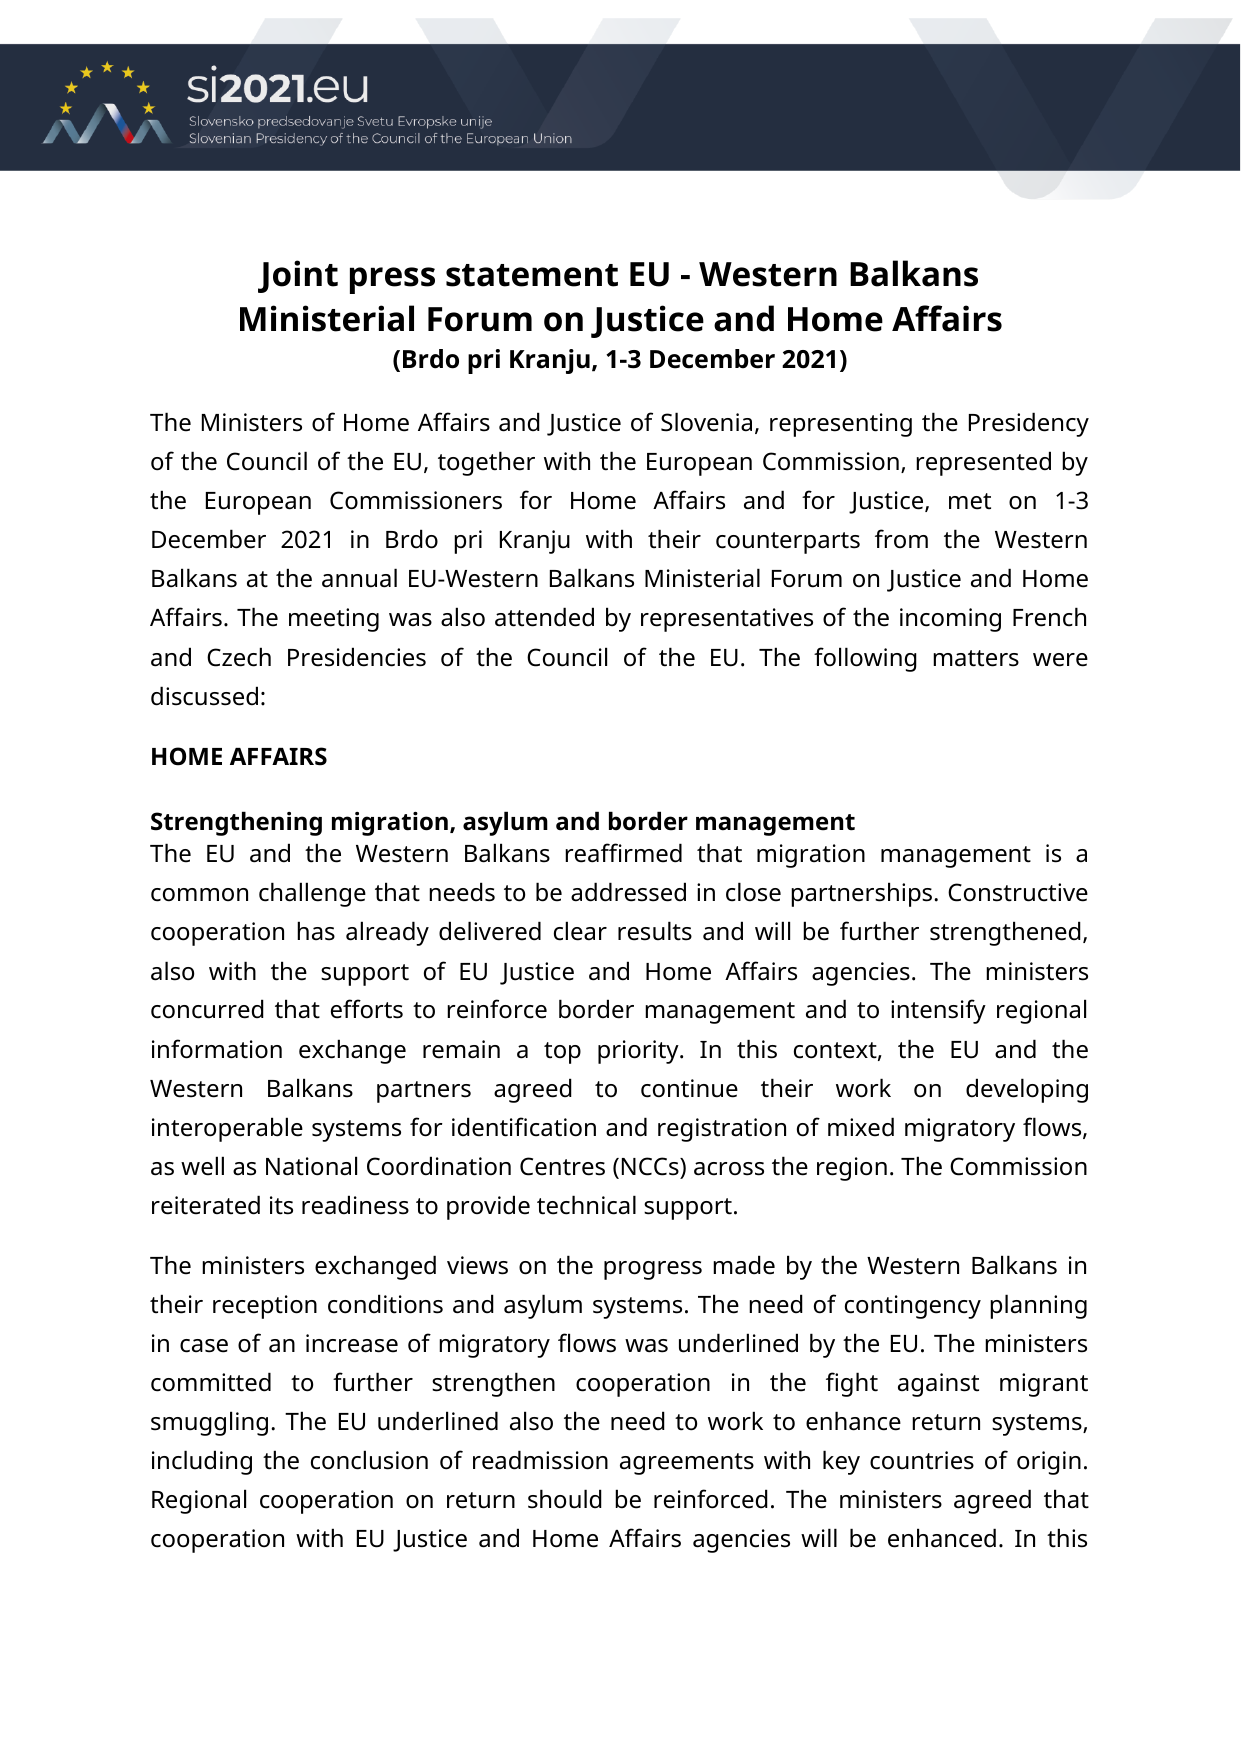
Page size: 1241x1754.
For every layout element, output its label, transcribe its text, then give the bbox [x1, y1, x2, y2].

text Strengthening migration, asylum and border management [150, 804, 1090, 837]
text The Ministers of Home Affairs and Justice of Slovenia, representing the Presidency of the Council of the EU, together with the European Commission, represented by the European Commissioners for Home Affairs and for Justice, met on 1-3 December 2021 in Brdo pri Kranju with their counterparts from the Western Balkans at the annual EU-Western Balkans Ministerial Forum on Justice and Home Affairs. The meeting was also attended by representatives of the incoming French and Czech Presidencies of the Council of the EU. The following matters were discussed: [150, 406, 1090, 712]
text Ministerial Forum on Justice and Home Affairs [150, 296, 1090, 341]
text HOME AFFAIRS [150, 739, 1090, 772]
picture [0, 18, 1241, 210]
text (Brdo pri Kranju, 1-3 December 2021) [150, 341, 1090, 375]
text Joint press statement EU - Western Balkans [150, 251, 1090, 296]
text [150, 1248, 1090, 1554]
text The EU and the Western Balkans reaffirmed that migration management is a common challenge that needs to be addressed in close partnerships. Constructive cooperation has already delivered clear results and will be further strengthened, also with the support of EU Justice and Home Affairs agencies. The ministers concurred that efforts to reinforce border management and to intensify regional information exchange remain a top priority. In this context, the EU and the Western Balkans partners agreed to continue their work on developing interoperable systems for identification and registration of mixed migratory flows, as well as National Coordination Centres (NCCs) across the region. The Commission reiterated its readiness to provide technical support. [150, 837, 1090, 1221]
